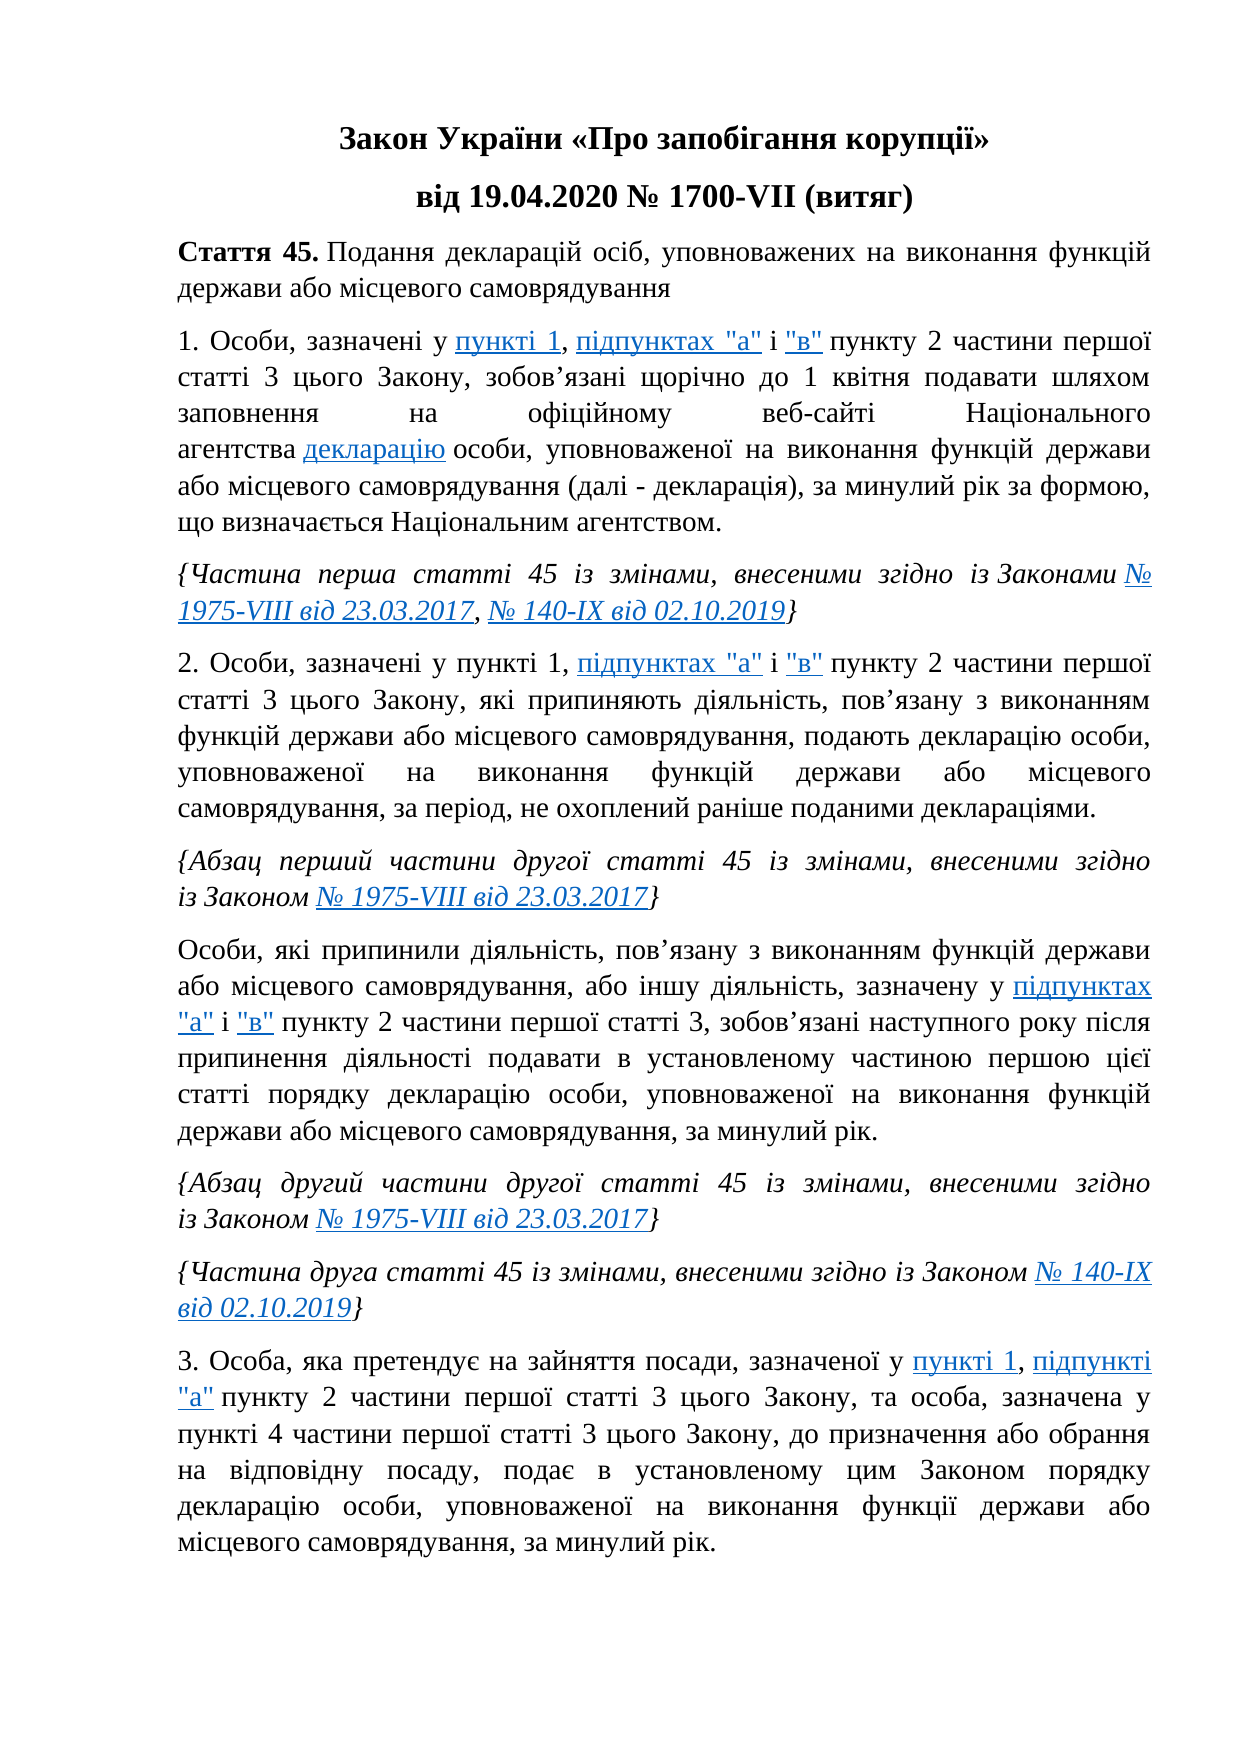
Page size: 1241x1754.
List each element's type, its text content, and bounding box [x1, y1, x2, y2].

text 2. Особи, зазначені у пункті 1, підпунктах "а" і "в" пункту 2 частини першої статті 3 цього Закону, які припиняють діяльність, пов’язану з виконанням функцій держави або місцевого самоврядування, подають декларацію особи, уповноваженої на виконання функцій держави або місцевого самоврядування, за період, не охоплений раніше поданими деклараціями. [177, 646, 1152, 824]
text Закон України «Про запобігання корупції» [177, 118, 1152, 156]
text {Абзац перший частини другої статті 45 із змінами, внесеними згідно із Законом № 1975-VIII від 23.03.2017} [177, 843, 1152, 913]
text від 19.04.2020 № 1700-VII (витяг) [177, 176, 1152, 214]
text 3. Особа, яка претендує на зайняття посади, зазначеної у пункті 1, підпункті "а" пункту 2 частини першої статті 3 цього Закону, та особа, зазначена у пункті 4 частини першої статті 3 цього Закону, до призначення або обрання на відповідну посаду, подає в установленому цим Законом порядку декларацію особи, уповноваженої на виконання функції держави або місцевого самоврядування, за минулий рік. [177, 1343, 1152, 1558]
text {Частина друга статті 45 із змінами, внесеними згідно із Законом № 140-IX від 02.10.2019} [177, 1254, 1152, 1324]
text Стаття 45. Подання декларацій осіб, уповноважених на виконання функцій держави або місцевого самоврядування [177, 234, 1152, 304]
text {Частина перша статті 45 із змінами, внесеними згідно із Законами № 1975-VIII від 23.03.2017, № 140-IX від 02.10.2019} [177, 557, 1152, 626]
text 1. Особи, зазначені у пункті 1, підпунктах "а" і "в" пункту 2 частини першої статті 3 цього Закону, зобов’язані щорічно до 1 квітня подавати шляхом заповнення на офіційному веб-сайті Національного агентства декларацію особи, уповноваженої на виконання функцій держави або місцевого самоврядування (далі - декларація), за минулий рік за формою, що визначається Національним агентством. [177, 323, 1152, 537]
text {Абзац другий частини другої статті 45 із змінами, внесеними згідно із Законом № 1975-VIII від 23.03.2017} [177, 1166, 1152, 1235]
text Особи, які припинили діяльність, пов’язану з виконанням функцій держави або місцевого самоврядування, або іншу діяльність, зазначену у підпунктах "а" і "в" пункту 2 частини першої статті 3, зобов’язані наступного року після припинення діяльності подавати в установленому частиною першою цієї статті порядку декларацію особи, уповноваженої на виконання функцій держави або місцевого самоврядування, за минулий рік. [177, 932, 1152, 1146]
